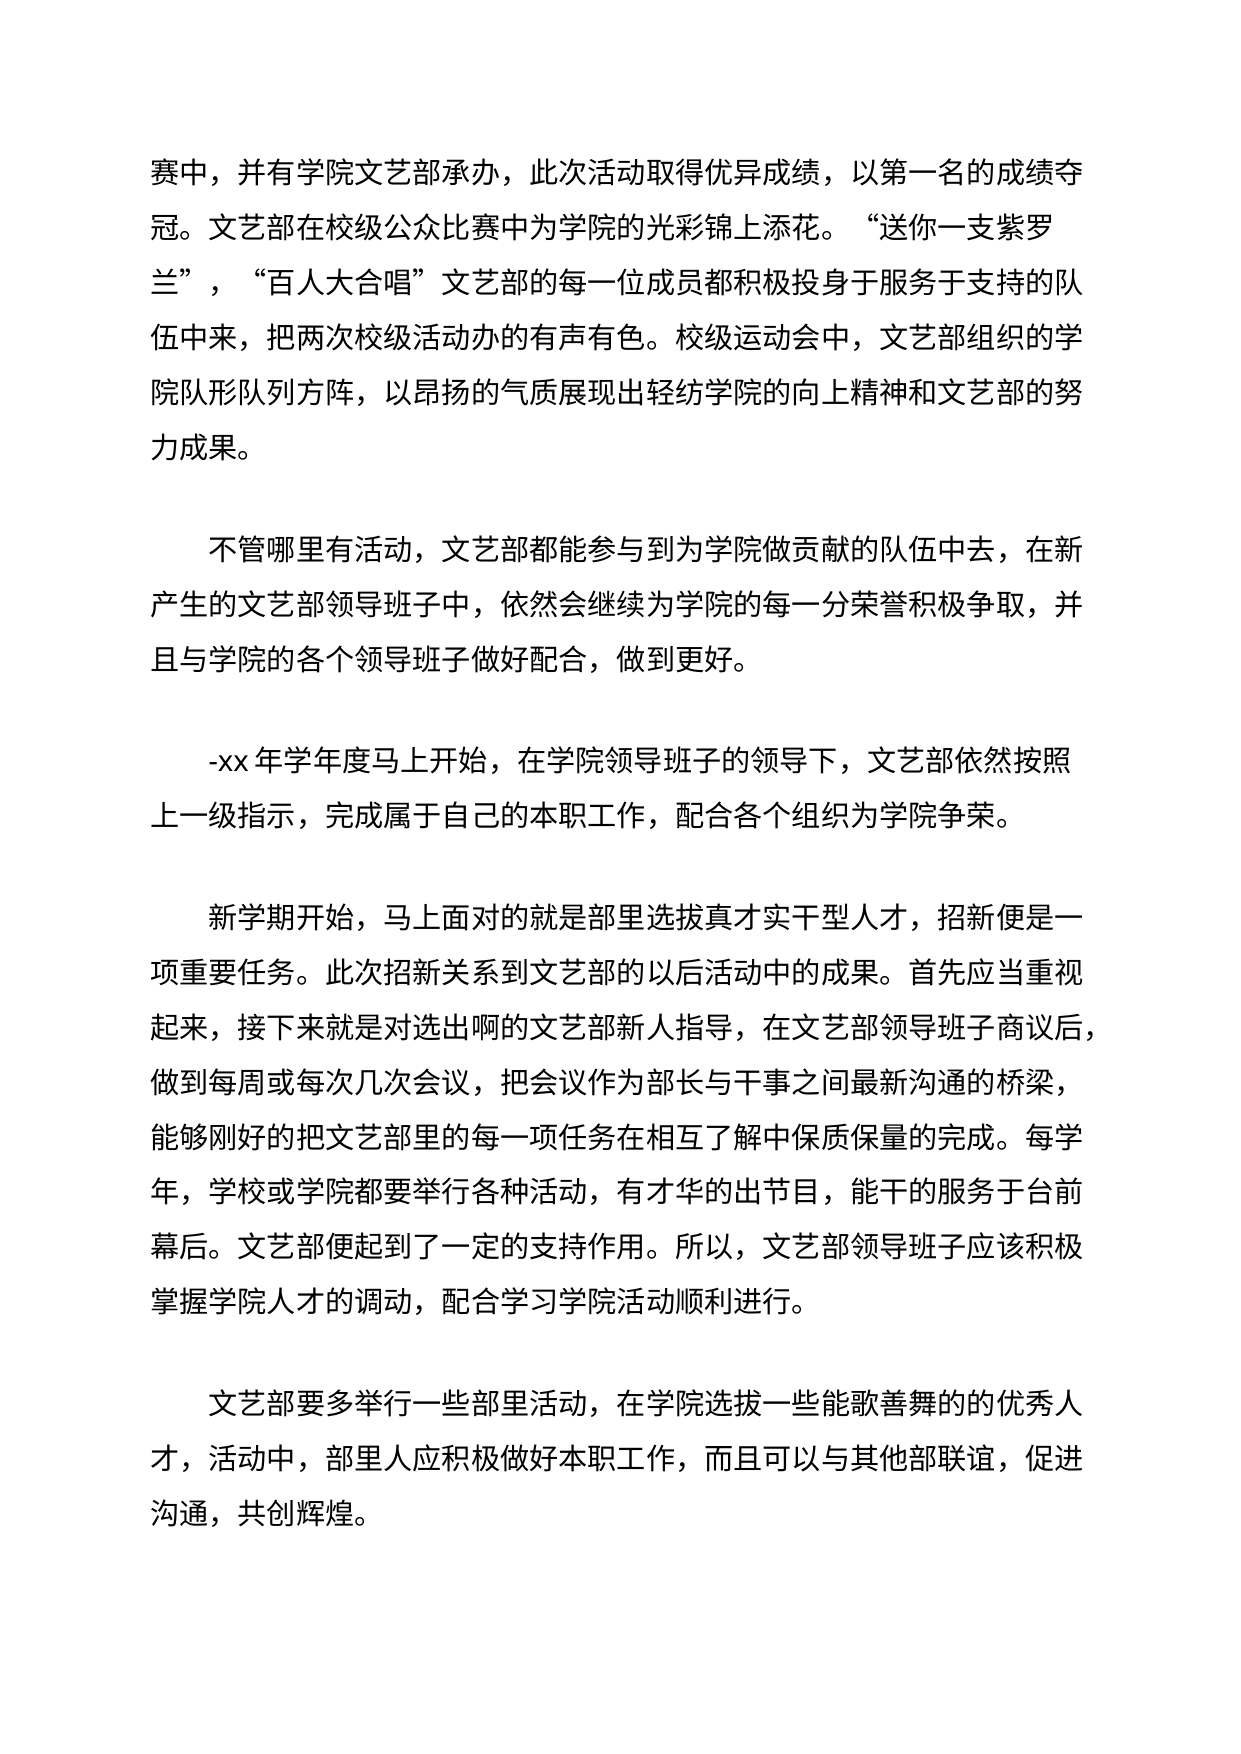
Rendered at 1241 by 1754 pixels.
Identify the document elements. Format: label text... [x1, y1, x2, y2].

text -xx年学年度马上开始，在学院领导班子的领导下，文艺部依然按照上一级指示，完成属于自己的本职工作，配合各个组织为学院争荣。 [150, 738, 1090, 835]
text 新学期开始，马上面对的就是部里选拔真才实干型人才，招新便是一项重要任务。此次招新关系到文艺部的以后活动中的成果。首先应当重视起来，接下来就是对选出啊的文艺部新人指导，在文艺部领导班子商议后，做到每周或每次几次会议，把会议作为部长与干事之间最新沟通的桥梁，能够刚好的把文艺部里的每一项任务在相互了解中保质保量的完成。每学年，学校或学院都要举行各种活动，有才华的出节目，能干的服务于台前幕后。文艺部便起到了一定的支持作用。所以，文艺部领导班子应该积极掌握学院人才的调动，配合学习学院活动顺利进行。 [150, 894, 1090, 1321]
text 不管哪里有活动，文艺部都能参与到为学院做贡献的队伍中去，在新产生的文艺部领导班子中，依然会继续为学院的每一分荣誉积极争取，并且与学院的各个领导班子做好配合，做到更好。 [150, 526, 1090, 678]
text 文艺部要多举行一些部里活动，在学院选拔一些能歌善舞的的优秀人才，活动中，部里人应积极做好本职工作，而且可以与其他部联谊，促进沟通，共创辉煌。 [150, 1381, 1090, 1533]
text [150, 150, 1090, 467]
